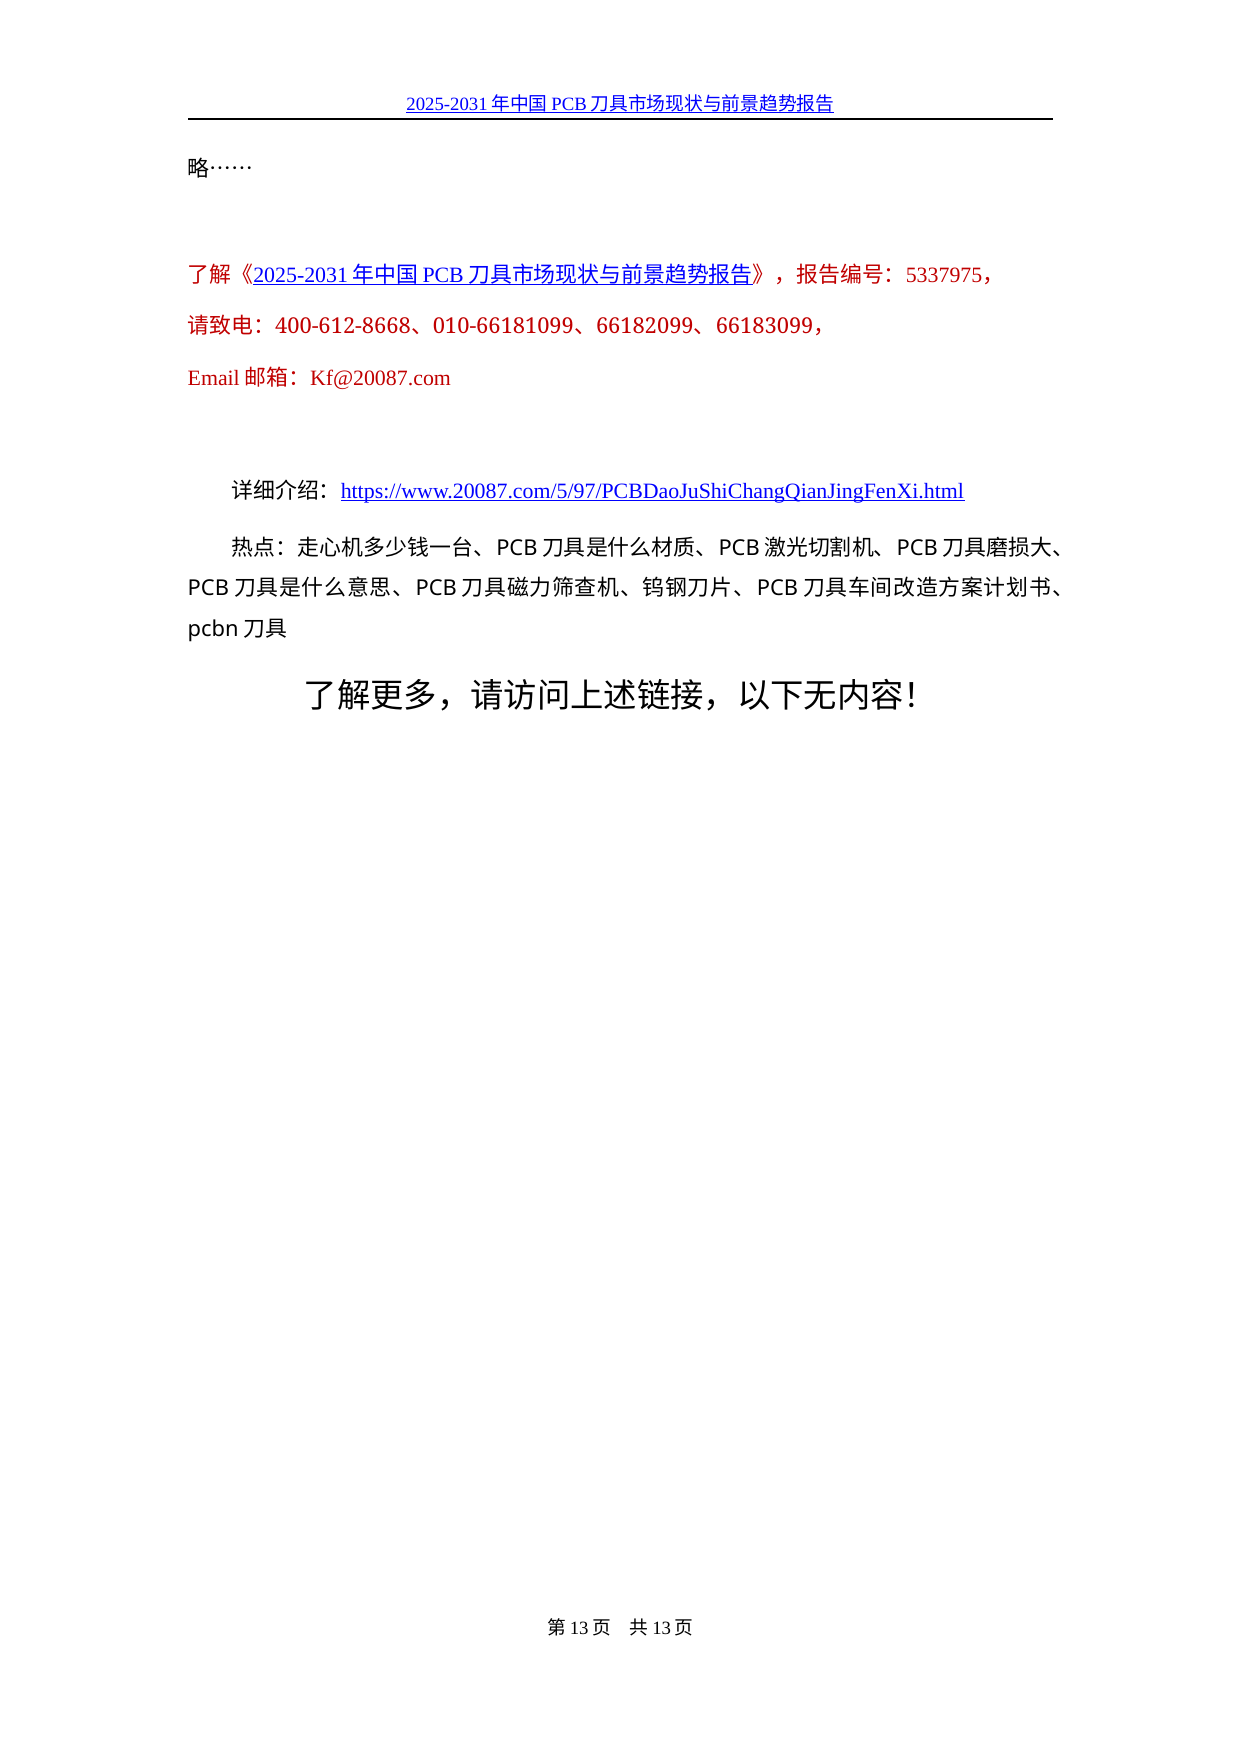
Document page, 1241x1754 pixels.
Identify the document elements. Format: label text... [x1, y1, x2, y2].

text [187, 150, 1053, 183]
text 详细介绍：https://www.20087.com/5/97/PCBDaoJuShiChangQianJingFenXi.html [187, 473, 1053, 505]
text 请致电：400-612-8668、010-66181099、66182099、66183099， [187, 308, 1053, 341]
text Email邮箱：Kf@20087.com [187, 360, 1053, 392]
title 了解更多，请访问上述链接，以下无内容！ [187, 661, 1053, 726]
text 热点：走心机多少钱一台、PCB刀具是什么材质、PCB激光切割机、PCB刀具磨损大、PCB刀具是什么意思、PCB刀具磁力筛查机、钨钢刀片、PCB刀具车间改造方案计划书、pcbn刀具 [187, 529, 1053, 643]
text 了解《2025-2031年中国PCB刀具市场现状与前景趋势报告》，报告编号：5337975， [187, 257, 1053, 289]
